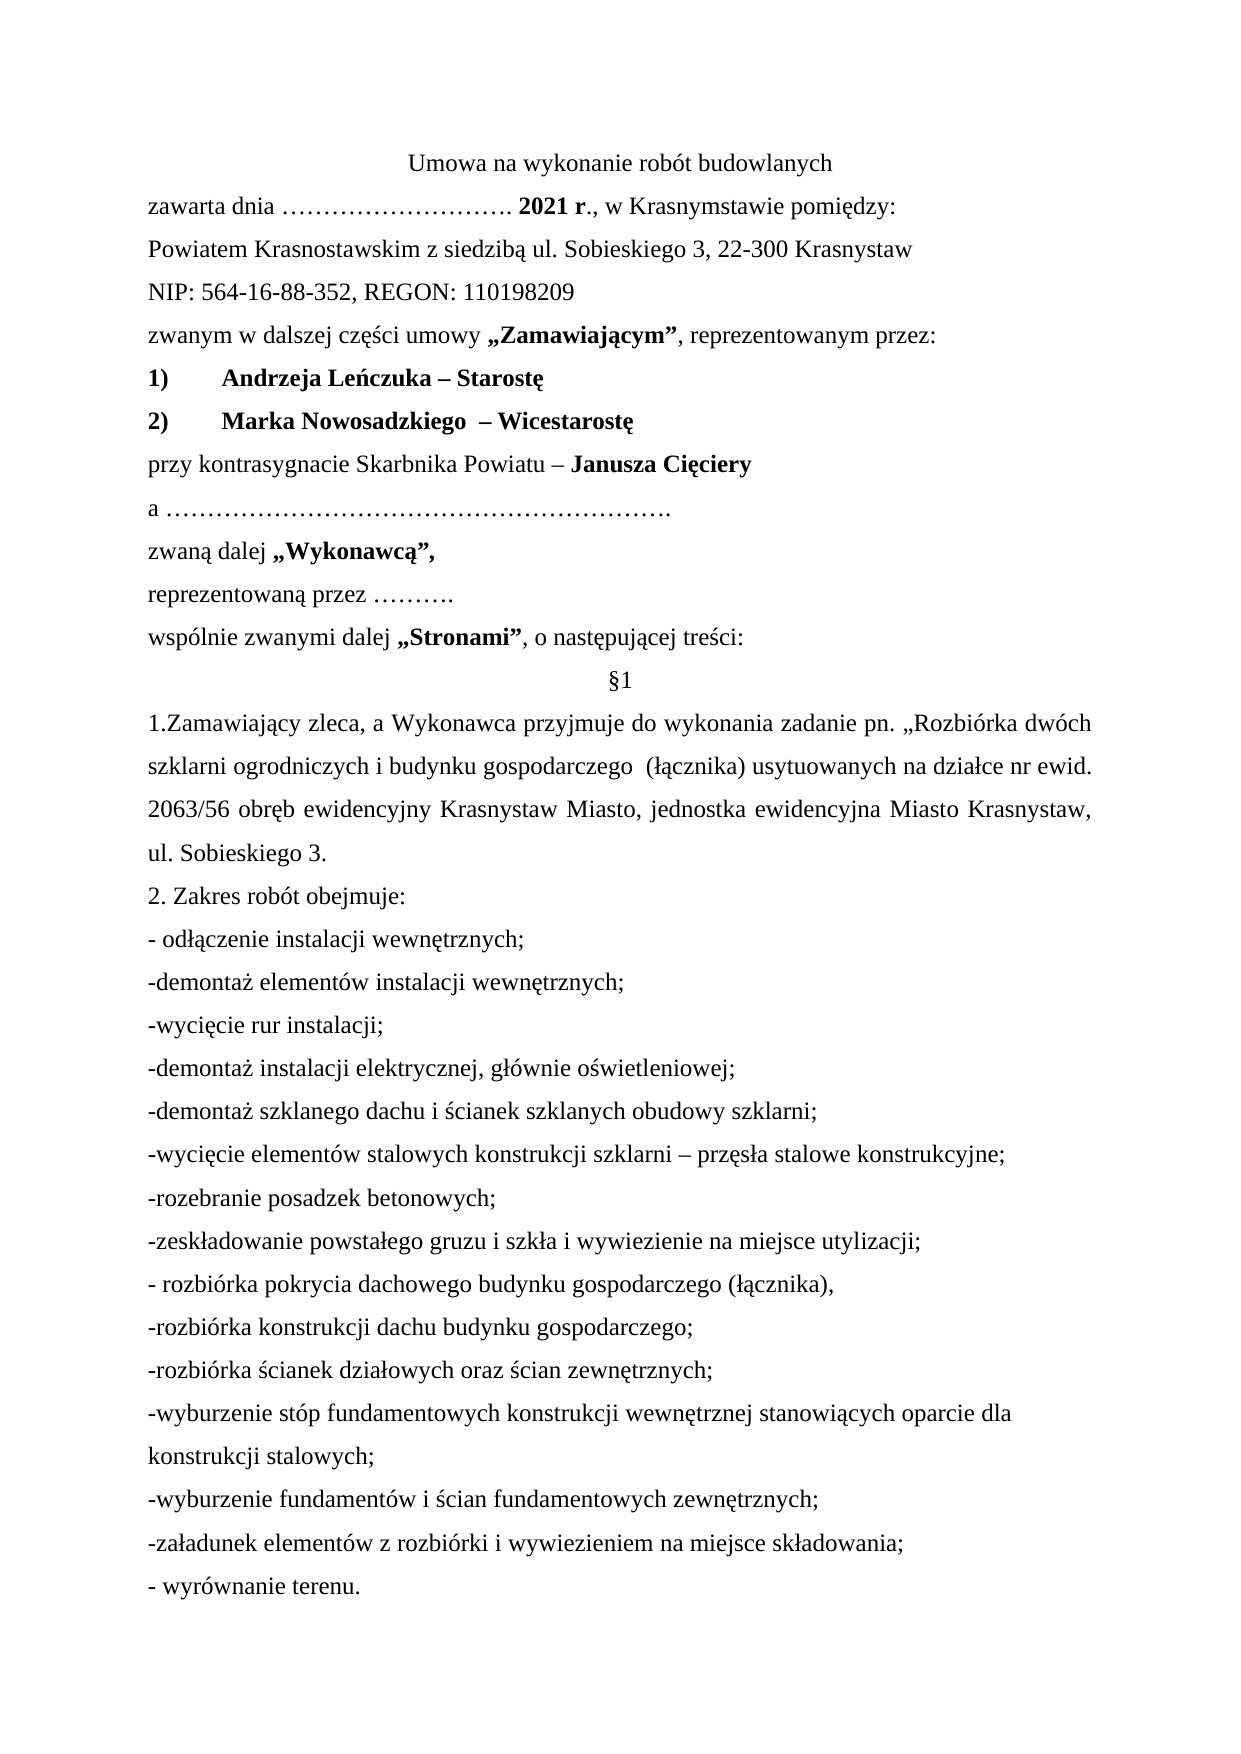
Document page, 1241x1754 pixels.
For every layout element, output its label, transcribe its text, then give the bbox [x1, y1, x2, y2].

subtitle -wycięcie rur instalacji; [148, 1010, 1093, 1039]
text wspólnie zwanymi dalej „Stronami”, o następującej treści: [148, 622, 1093, 651]
text a ……………………………………………………. [148, 493, 1093, 521]
subtitle - rozbiórka pokrycia dachowego budynku gospodarczego (łącznika), [148, 1269, 1093, 1298]
text zawarta dnia ………………………. 2021 r., w Krasnymstawie pomiędzy: [148, 191, 1093, 219]
text Umowa na wykonanie robót budowlanych [148, 148, 1093, 176]
subtitle -rozbiórka konstrukcji dachu budynku gospodarczego; [148, 1312, 1093, 1341]
subtitle -demontaż szklanego dachu i ścianek szklanych obudowy szklarni; [148, 1096, 1093, 1125]
subtitle -wycięcie elementów stalowych konstrukcji szklarni – przęsła stalowe konstrukcyjne; [148, 1139, 1093, 1168]
text reprezentowaną przez ………. [148, 579, 1093, 608]
text 2. Zakres robót obejmuje: [148, 881, 1093, 909]
subtitle -rozbiórka ścianek działowych oraz ścian zewnętrznych; [148, 1355, 1093, 1384]
text 1.Zamawiający zleca, a Wykonawca przyjmuje do wykonania zadanie pn. „Rozbiórka dwóch szklarni ogrodniczych i budynku gospodarczego (łącznika) usytuowanych na działce nr ewid. 2063/56 obręb ewidencyjny Krasnystaw Miasto, jednostka ewidencyjna Miasto Krasnystaw, ul. Sobieskiego 3. [148, 708, 1093, 866]
subtitle -załadunek elementów z rozbiórki i wywiezieniem na miejsce składowania; [148, 1528, 1093, 1556]
subtitle -rozebranie posadzek betonowych; [148, 1183, 1093, 1211]
subtitle - odłączenie instalacji wewnętrznych; [148, 924, 1093, 953]
text zwaną dalej „Wykonawcą”, [148, 536, 1093, 564]
subtitle -zeskładowanie powstałego gruzu i szkła i wywiezienie na miejsce utylizacji; [148, 1226, 1093, 1254]
text Powiatem Krasnostawskim z siedzibą ul. Sobieskiego 3, 22-300 Krasnystaw [148, 234, 1093, 263]
list Marka Nowosadzkiego – Wicestarostę [148, 406, 1093, 435]
subtitle -wyburzenie fundamentów i ścian fundamentowych zewnętrznych; [148, 1484, 1093, 1513]
subtitle -wyburzenie stóp fundamentowych konstrukcji wewnętrznej stanowiących oparcie dla konstrukcji stalowych; [148, 1398, 1093, 1470]
subtitle -demontaż instalacji elektrycznej, głównie oświetleniowej; [148, 1053, 1093, 1082]
subtitle -demontaż elementów instalacji wewnętrznych; [148, 967, 1093, 996]
text NIP: 564-16-88-352, REGON: 110198209 [148, 277, 1093, 306]
list Andrzeja Leńczuka – Starostę [148, 363, 1093, 392]
text zwanym w dalszej części umowy „Zamawiającym”, reprezentowanym przez: [148, 320, 1093, 349]
text §1 [148, 665, 1093, 694]
subtitle - wyrównanie terenu. [148, 1571, 1093, 1599]
text przy kontrasygnacie Skarbnika Powiatu – Janusza Cięciery [148, 449, 1093, 478]
